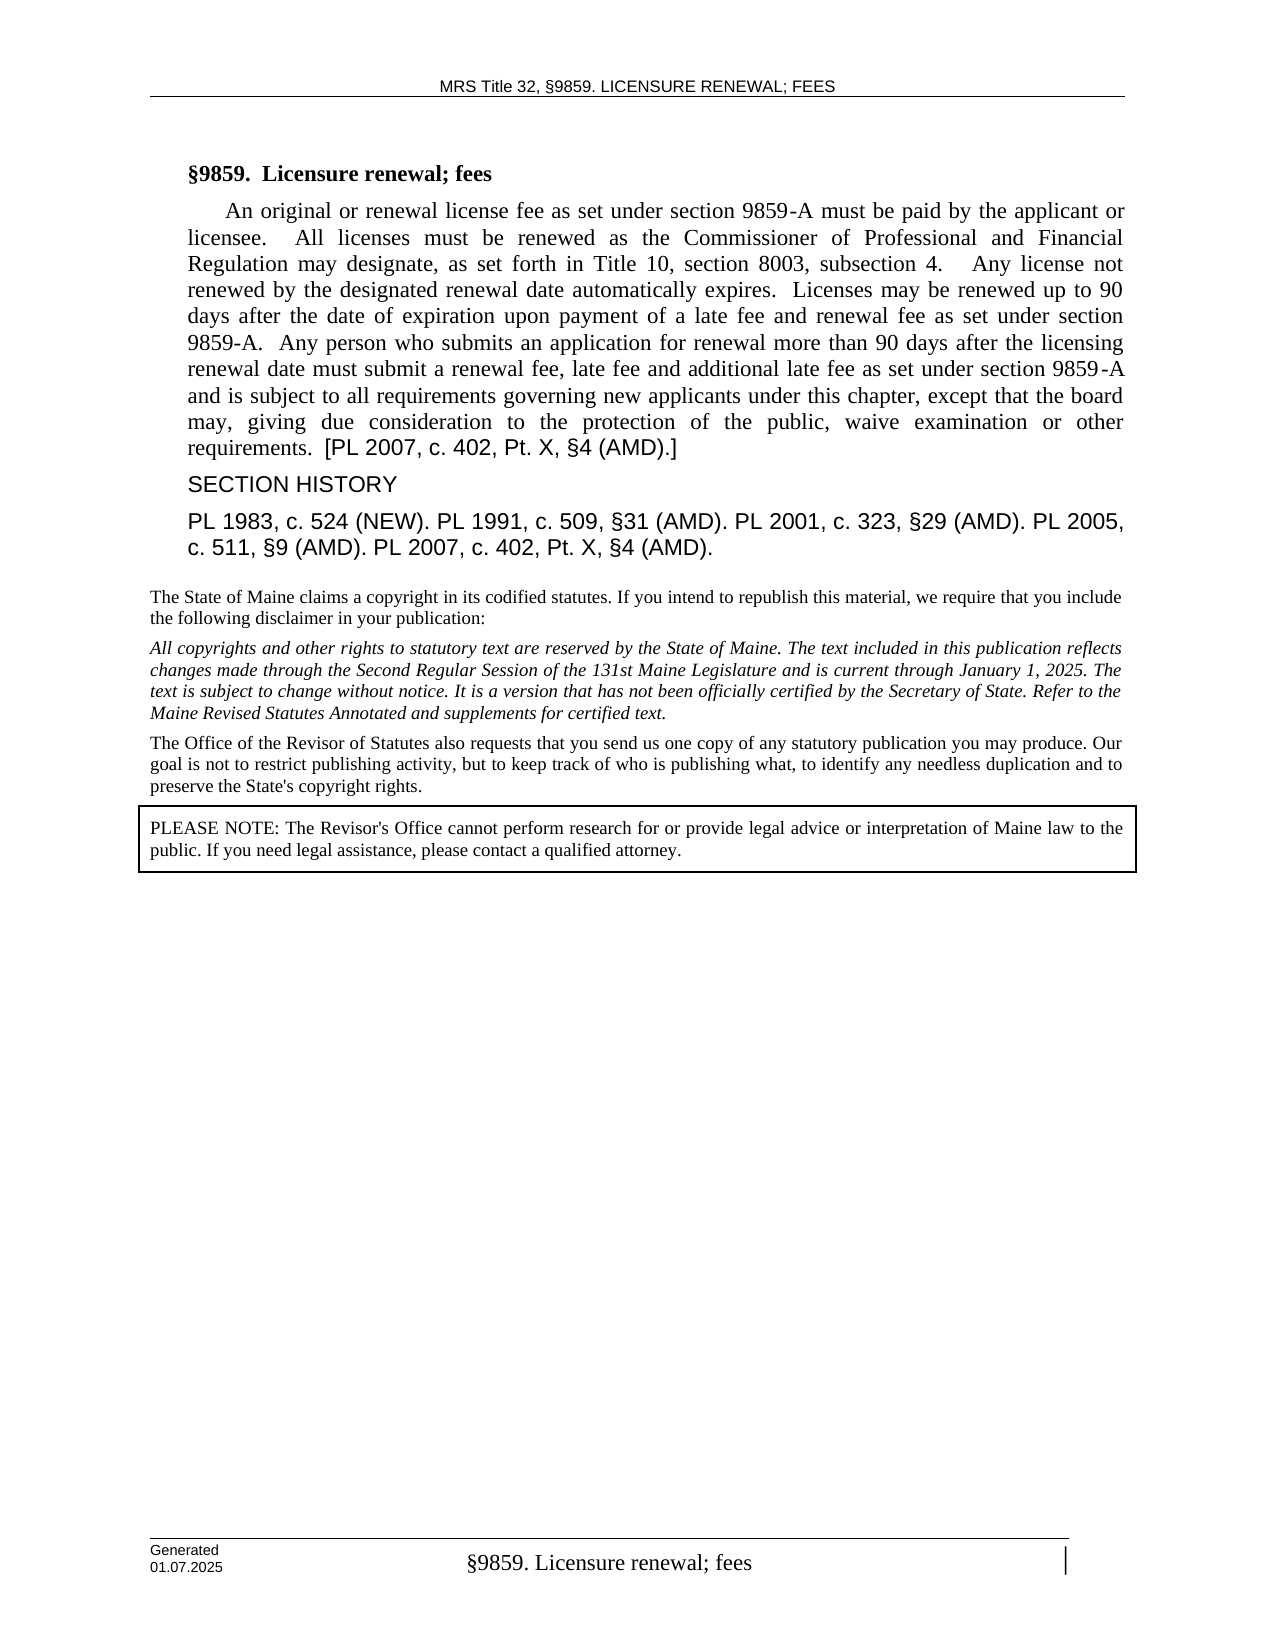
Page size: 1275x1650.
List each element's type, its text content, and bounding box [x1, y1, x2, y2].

text All copyrights and other rights to statutory text are reserved by the State of Maine. The text included in this publication reflects changes made through the Second Regular Session of the 131st Maine Legislature and is current through January 1, 2025 . The text is subject to change without notice. It is a version that has not been officially certified by the Secretary of State. Refer to the Maine Revised Statutes Annotated and supplements for certified text. [150, 637, 1125, 723]
text The Office of the Revisor of Statutes also requests that you send us one copy of any statutory publication you may produce. Our goal is not to restrict publishing activity, but to keep track of who is publishing what, to identify any needless duplication and to preserve the State's copyright rights. [150, 732, 1125, 796]
text PLEASE NOTE: The Revisor's Office cannot perform research for or provide legal advice or interpretation of Maine law to the public. If you need legal assistance, please contact a qualified attorney. [140, 807, 1135, 871]
text The State of Maine claims a copyright in its codified statutes. If you intend to republish this material, we require that you include the following disclaimer in your publication: [150, 586, 1125, 629]
text §9859. Licensure renewal; fees [187, 160, 1125, 187]
text An original or renewal license fee as set under section 9859‑A must be paid by the applicant or licensee. All licenses must be renewed as the Commissioner of Professional and Financial Regulation may designate, as set forth in Title 10, section 8003, subsection 4. Any license not renewed by the designated renewal date automatically expires. Licenses may be renewed up to 90 days after the date of expiration upon payment of a late fee and renewal fee as set under section 9859‑A. Any person who submits an application for renewal more than 90 days after the licensing renewal date must submit a renewal fee, late fee and additional late fee as set under section 9859‑A and is subject to all requirements governing new applicants under this chapter, except that the board may, giving due consideration to the protection of the public, waive examination or other requirements. [PL 2007, c. 402, Pt. X, §4 (AMD).] [187, 197, 1125, 461]
text SECTION HISTORY [187, 471, 1125, 498]
text PL 1983, c. 524 (NEW). PL 1991, c. 509, §31 (AMD). PL 2001, c. 323, §29 (AMD). PL 2005, c. 511, §9 (AMD). PL 2007, c. 402, Pt. X, §4 (AMD). [187, 508, 1125, 561]
